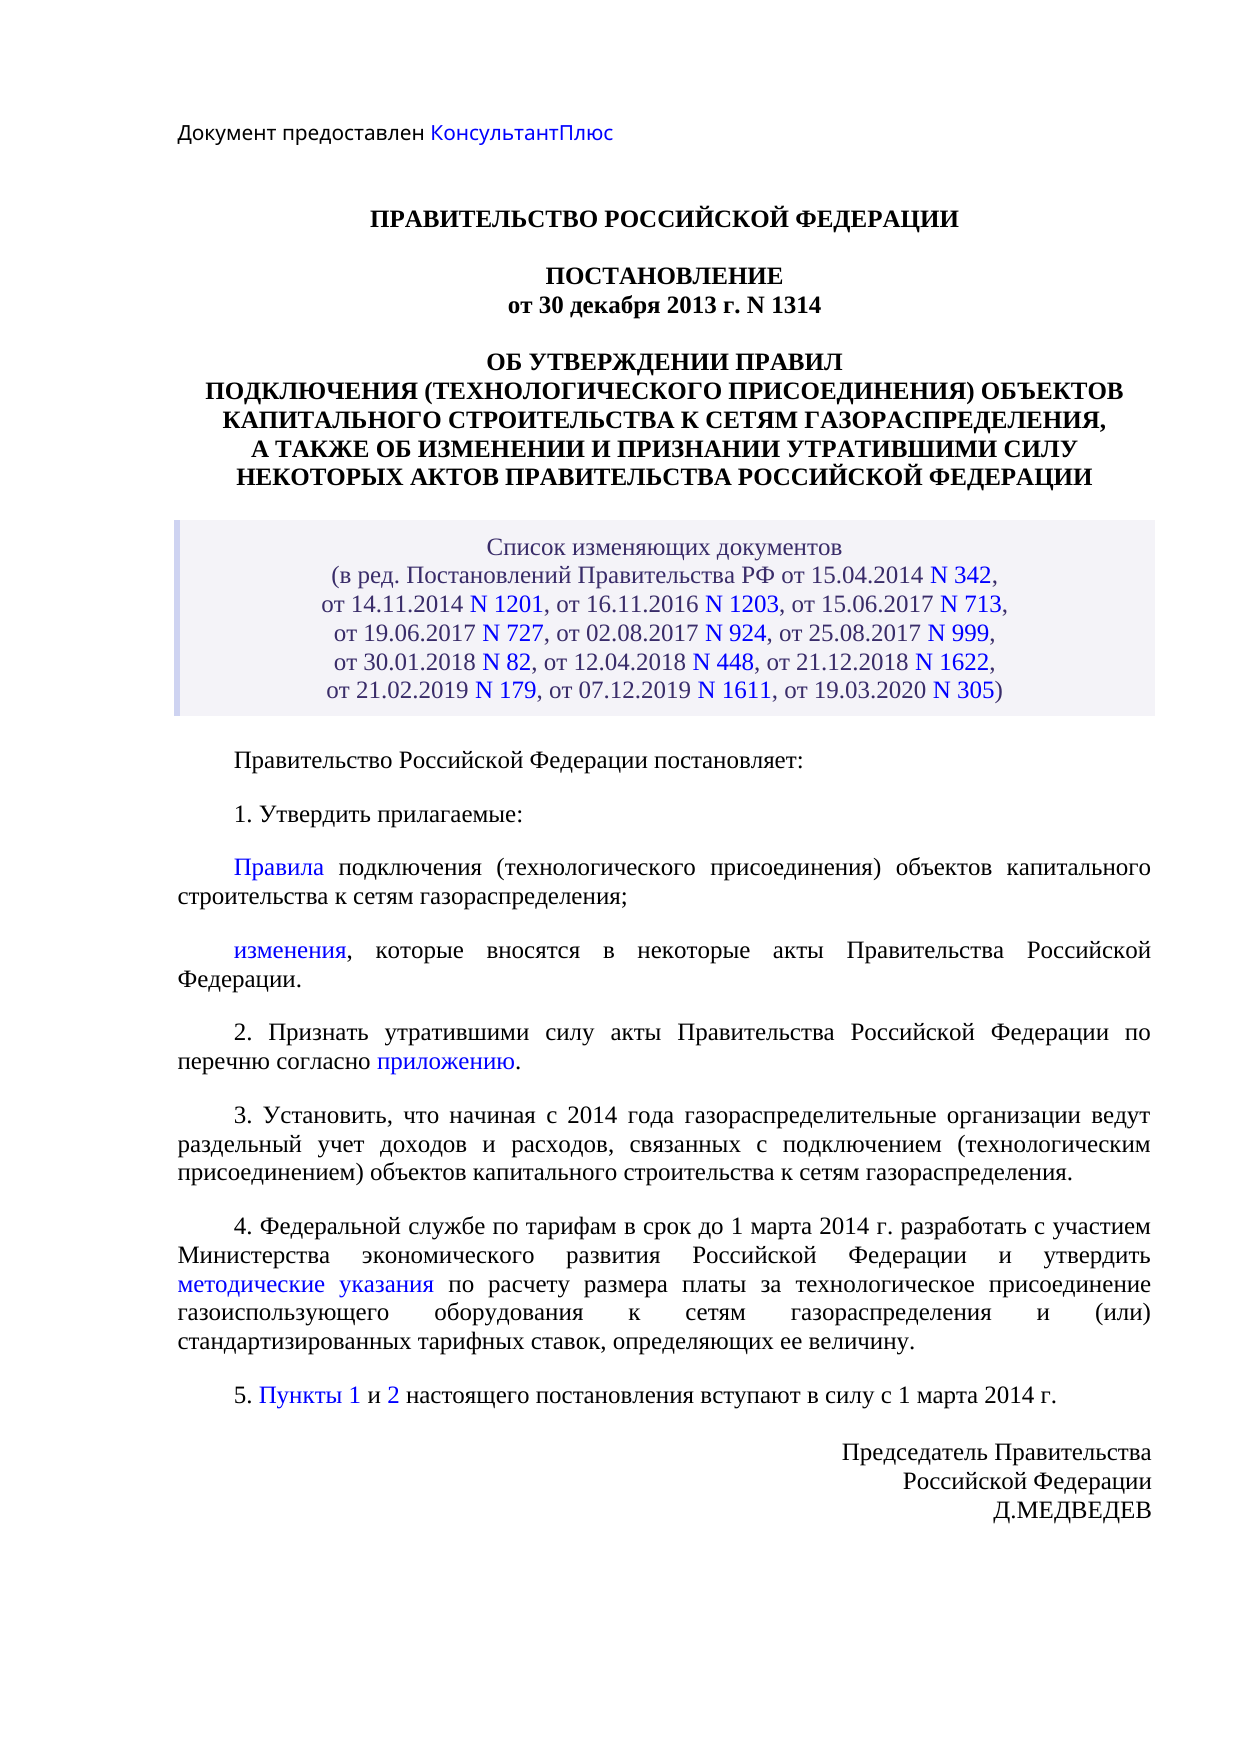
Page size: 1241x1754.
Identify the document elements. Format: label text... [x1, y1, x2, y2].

text 5. Пункты 1 и 2 настоящего постановления вступают в силу с 1 марта 2014 г. [177, 1380, 1152, 1409]
text 1. Утвердить прилагаемые: [177, 799, 1152, 827]
text Российской Федерации [177, 1466, 1152, 1495]
text Председатель Правительства [177, 1437, 1152, 1466]
title от 30 декабря 2013 г. N 1314 [177, 290, 1152, 319]
title ОБ УТВЕРЖДЕНИИ ПРАВИЛ [177, 347, 1152, 376]
text Правительство Российской Федерации постановляет: [177, 745, 1152, 774]
text 4. Федеральной службе по тарифам в срок до 1 марта 2014 г. разработать с участием Министерства экономического развития Российской Федерации и утвердить методические указания по расчету размера платы за технологическое присоединение газоиспользующего оборудования к сетям газораспределения и (или) стандартизированных тарифных ставок, определяющих ее величину. [177, 1211, 1152, 1355]
text Правила подключения (технологического присоединения) объектов капитального строительства к сетям газораспределения; [177, 852, 1152, 910]
title КАПИТАЛЬНОГО СТРОИТЕЛЬСТВА К СЕТЯМ ГАЗОРАСПРЕДЕЛЕНИЯ, [177, 405, 1152, 434]
text 2. Признать утратившими силу акты Правительства Российской Федерации по перечню согласно приложению. [177, 1017, 1152, 1075]
table_header Список изменяющих документов (в ред. Постановлений Правительства РФ от 15.04.2014 N 342, от 14.11.2014 N 1201, от 16.11.2016 N 1203, от 15.06.2017 N 713, от 19.06.2017 N 727, от 02.08.2017 N 924, от 25.08.2017 N 999, от 30.01.2018 N 82, от 12.04.2018 N 448, от 21.12.2018 N 1622, от 21.02.2019 N 179, от 07.12.2019 N 1611, от 19.03.2020 N 305) [180, 520, 1149, 716]
title ПРАВИТЕЛЬСТВО РОССИЙСКОЙ ФЕДЕРАЦИИ [177, 204, 1152, 232]
text Д.МЕДВЕДЕВ [177, 1495, 1152, 1524]
text 3. Установить, что начиная с 2014 года газораспределительные организации ведут раздельный учет доходов и расходов, связанных с подключением (технологическим присоединением) объектов капитального строительства к сетям газораспределения. [177, 1100, 1152, 1186]
title ПОДКЛЮЧЕНИЯ (ТЕХНОЛОГИЧЕСКОГО ПРИСОЕДИНЕНИЯ) ОБЪЕКТОВ [177, 376, 1152, 405]
text изменения, которые вносятся в некоторые акты Правительства Российской Федерации. [177, 935, 1152, 992]
title Документ предоставлен КонсультантПлюс [177, 118, 1152, 175]
title НЕКОТОРЫХ АКТОВ ПРАВИТЕЛЬСТВА РОССИЙСКОЙ ФЕДЕРАЦИИ [177, 462, 1152, 491]
title ПОСТАНОВЛЕНИЕ [177, 261, 1152, 290]
title А ТАКЖЕ ОБ ИЗМЕНЕНИИ И ПРИЗНАНИИ УТРАТИВШИМИ СИЛУ [177, 434, 1152, 462]
